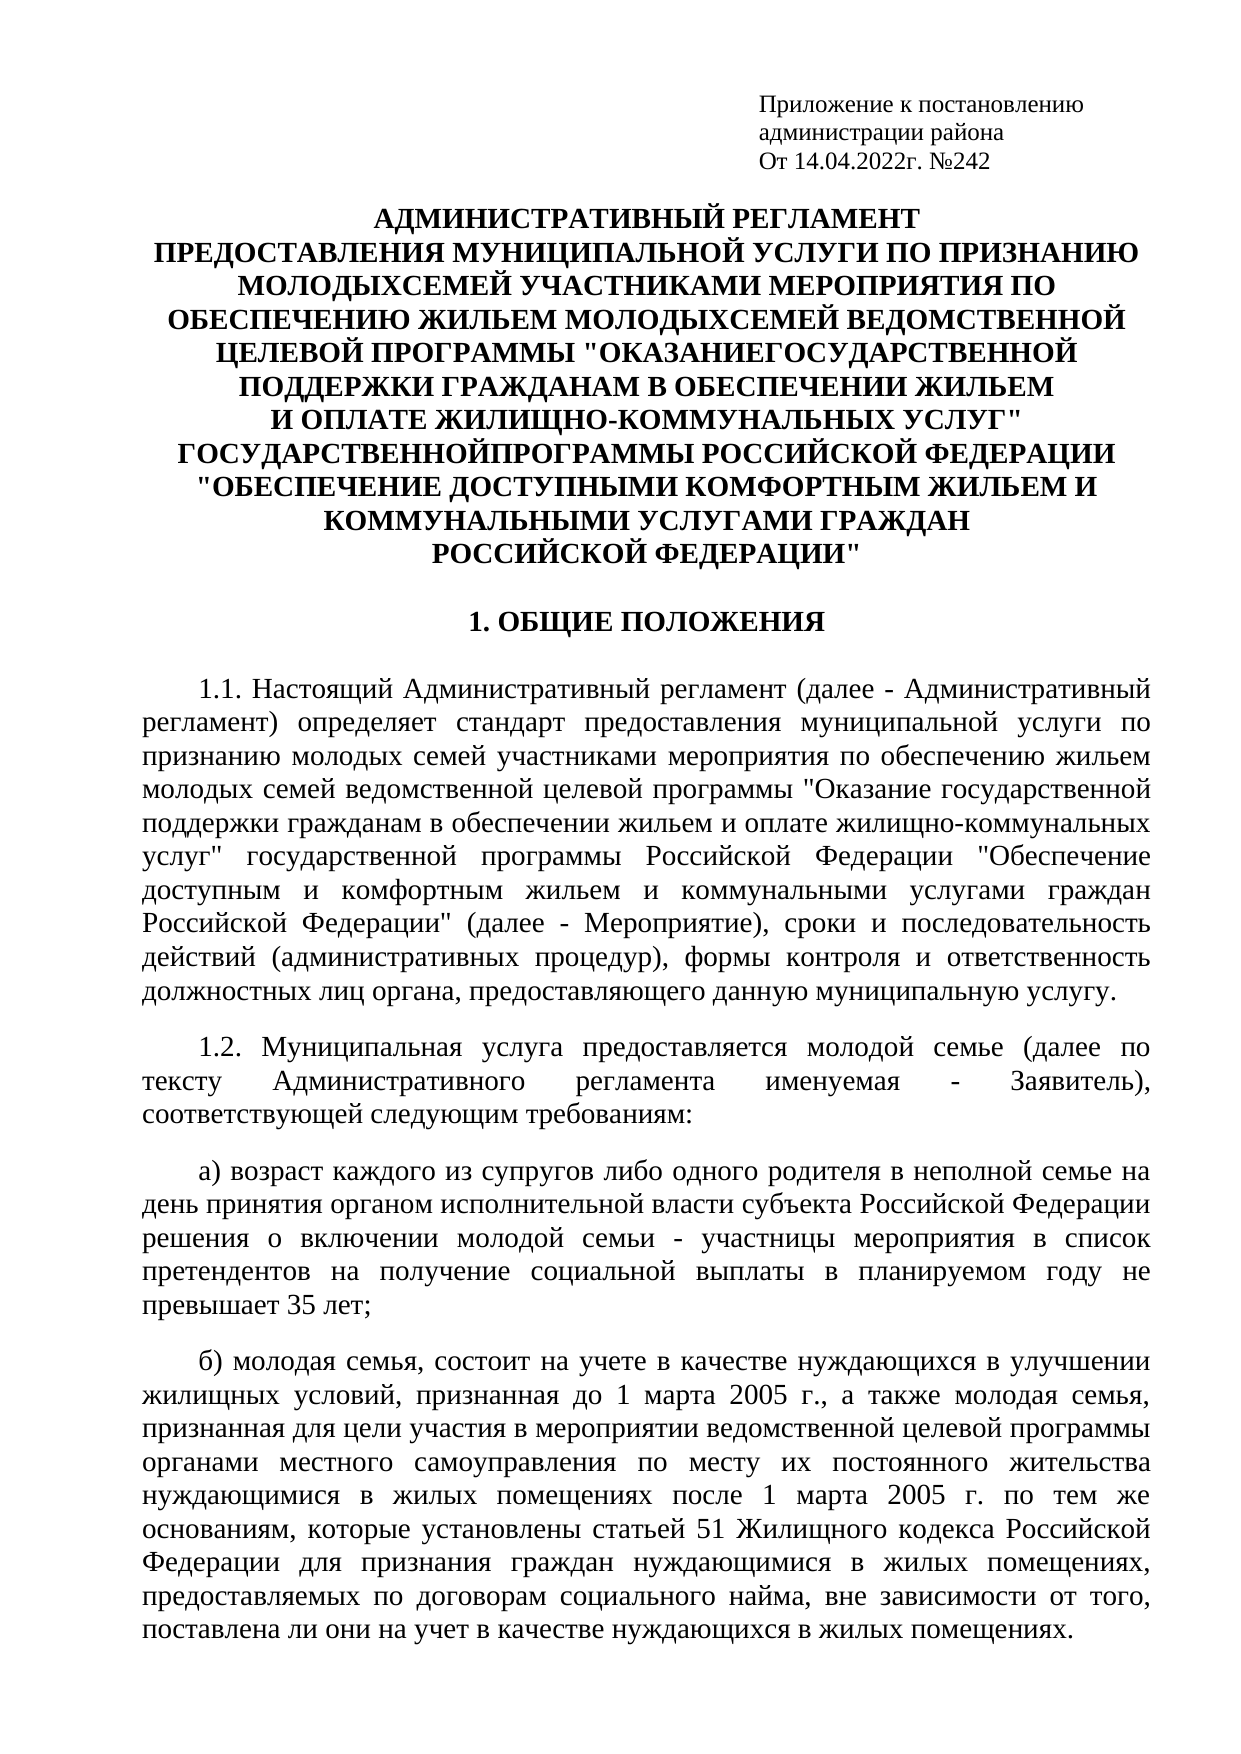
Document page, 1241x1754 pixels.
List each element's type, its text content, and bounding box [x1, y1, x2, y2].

title РОССИЙСКОЙ ФЕДЕРАЦИИ" [142, 537, 1152, 570]
text 1.2. Муниципальная услуга предоставляется молодой семье (далее по тексту Административного регламента именуемая - Заявитель), соответствующей следующим требованиям: [142, 1029, 1152, 1130]
text 1.1. Настоящий Административный регламент (далее - Административный регламент) определяет стандарт предоставления муниципальной услуги по признанию молодых семей участниками мероприятия по обеспечению жильем молодых семей ведомственной целевой программы "Оказание государственной поддержки гражданам в обеспечении жильем и оплате жилищно-коммунальных услуг" государственной программы Российской Федерации "Обеспечение доступным и комфортным жильем и коммунальными услугами граждан Российской Федерации" (далее - Мероприятие), сроки и последовательность действий (административных процедур), формы контроля и ответственность должностных лиц органа, предоставляющего данную муниципальную услугу. [142, 671, 1152, 1006]
table_header Приложение к постановлению администрации района От 14.04.2022г. №242 [747, 89, 1127, 175]
text б) молодая семья, состоит на учете в качестве нуждающихся в улучшении жилищных условий, признанная до 1 марта 2005 г., а также молодая семья, признанная для цели участия в мероприятии ведомственной целевой программы органами местного самоуправления по месту их постоянного жительства нуждающимися в жилых помещениях после 1 марта 2005 г. по тем же основаниям, которые установлены статьей 51 Жилищного кодекса Российской Федерации для признания граждан нуждающимися в жилых помещениях, предоставляемых по договорам социального найма, вне зависимости от того, поставлена ли они на учет в качестве нуждающихся в жилых помещениях. [142, 1343, 1152, 1645]
title 1. ОБЩИЕ ПОЛОЖЕНИЯ [142, 604, 1152, 637]
text а) возраст каждого из супругов либо одного родителя в неполной семье на день принятия органом исполнительной власти субъекта Российской Федерации решения о включении молодой семьи - участницы мероприятия в список претендентов на получение социальной выплаты в планируемом году не превышает 35 лет; [142, 1153, 1152, 1320]
title И ОПЛАТЕ ЖИЛИЩНО-КОММУНАЛЬНЫХ УСЛУГ" ГОСУДАРСТВЕННОЙПРОГРАММЫ РОССИЙСКОЙ ФЕДЕРАЦИИ "ОБЕСПЕЧЕНИЕ ДОСТУПНЫМИ КОМФОРТНЫМ ЖИЛЬЕМ И КОММУНАЛЬНЫМИ УСЛУГАМИ ГРАЖДАН [142, 402, 1152, 537]
title АДМИНИСТРАТИВНЫЙ РЕГЛАМЕНТ [142, 201, 1152, 235]
title ПРЕДОСТАВЛЕНИЯ МУНИЦИПАЛЬНОЙ УСЛУГИ ПО ПРИЗНАНИЮ МОЛОДЫХСЕМЕЙ УЧАСТНИКАМИ МЕРОПРИЯТИЯ ПО ОБЕСПЕЧЕНИЮ ЖИЛЬЕМ МОЛОДЫХСЕМЕЙ ВЕДОМСТВЕННОЙ ЦЕЛЕВОЙ ПРОГРАММЫ "ОКАЗАНИЕГОСУДАРСТВЕННОЙ ПОДДЕРЖКИ ГРАЖДАНАМ В ОБЕСПЕЧЕНИИ ЖИЛЬЕМ [142, 235, 1152, 402]
